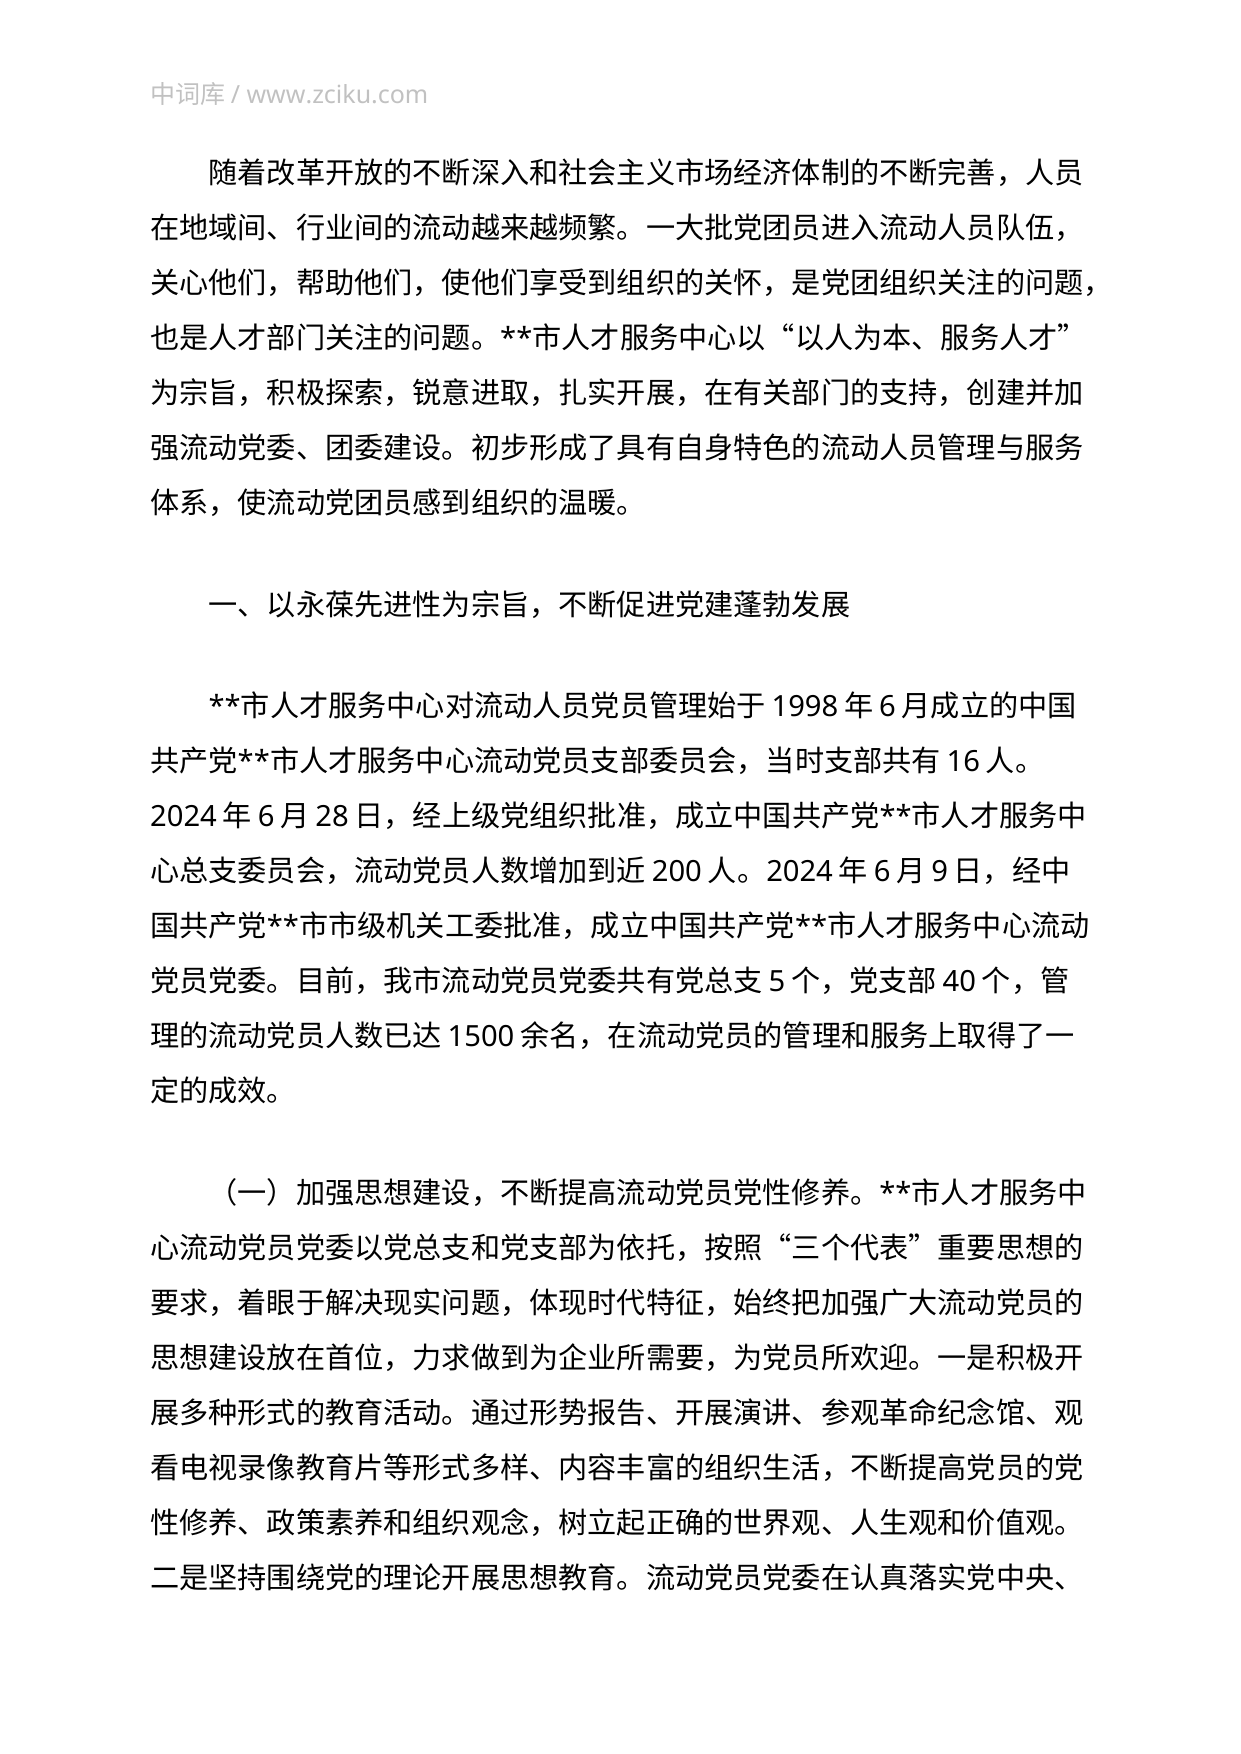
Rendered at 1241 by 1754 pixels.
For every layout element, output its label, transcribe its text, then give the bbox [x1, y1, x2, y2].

text 随着改革开放的不断深入和社会主义市场经济体制的不断完善，人员在地域间、行业间的流动越来越频繁。一大批党团员进入流动人员队伍，关心他们，帮助他们，使他们享受到组织的关怀，是党团组织关注的问题，也是人才部门关注的问题。**市人才服务中心以“以人为本、服务人才”为宗旨，积极探索，锐意进取，扎实开展，在有关部门的支持，创建并加强流动党委、团委建设。初步形成了具有自身特色的流动人员管理与服务体系，使流动党团员感到组织的温暖。 [150, 150, 1090, 522]
text **市人才服务中心对流动人员党员管理始于1998年6月成立的中国共产党**市人才服务中心流动党员支部委员会，当时支部共有16人。2024年6月28日，经上级党组织批准，成立中国共产党**市人才服务中心总支委员会，流动党员人数增加到近200人。2024年6月9日，经中国共产党**市市级机关工委批准，成立中国共产党**市人才服务中心流动党员党委。目前，我市流动党员党委共有党总支5个，党支部40个，管理的流动党员人数已达1500余名，在流动党员的管理和服务上取得了一定的成效。 [150, 683, 1090, 1110]
text 一、以永葆先进性为宗旨，不断促进党建蓬勃发展 [150, 581, 1090, 623]
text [150, 1170, 1090, 1596]
